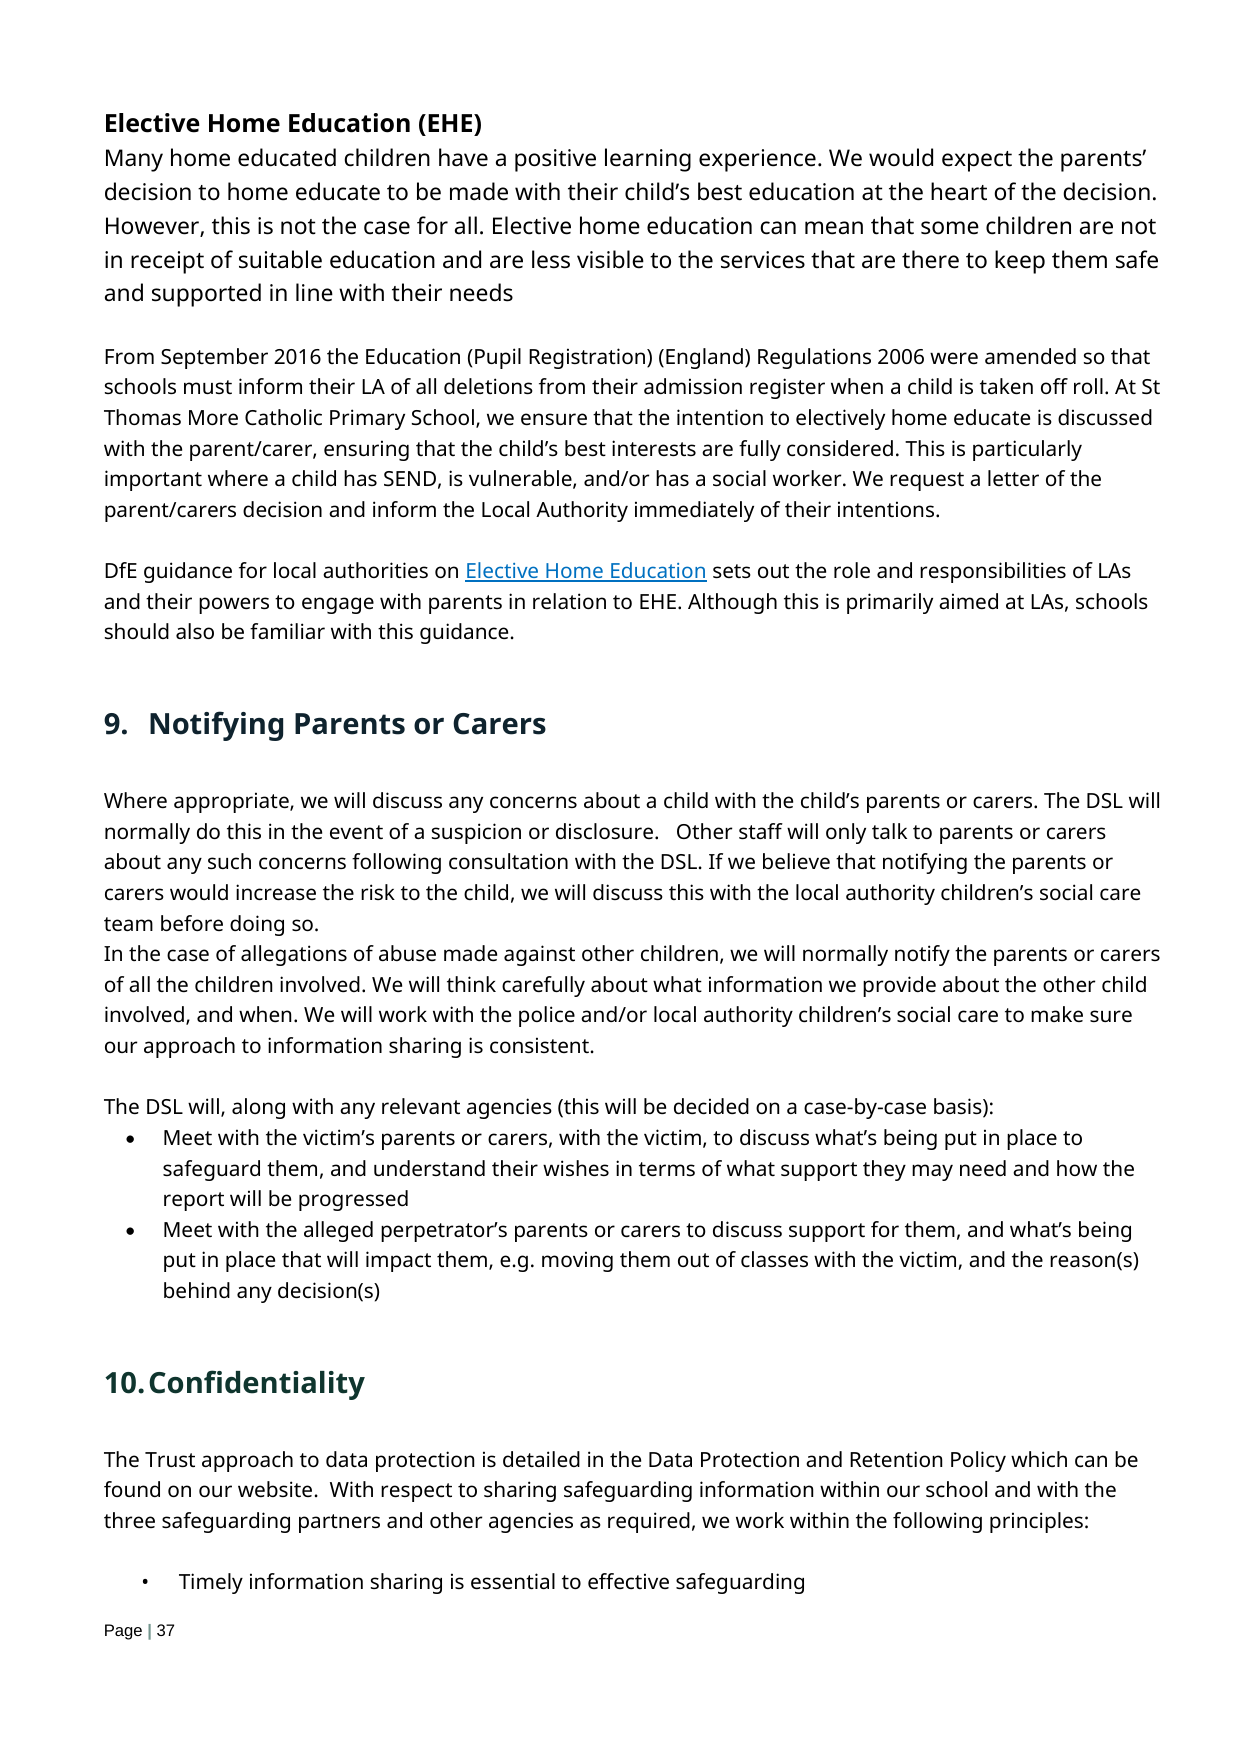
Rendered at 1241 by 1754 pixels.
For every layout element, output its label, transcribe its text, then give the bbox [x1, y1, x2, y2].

text Elective Home Education (EHE) [103, 106, 1165, 140]
text DfE guidance for local authorities on Elective Home Education sets out the role and responsibilities of LAs and their powers to engage with parents in relation to EHE. Although this is primarily aimed at LAs, schools should also be familiar with this guidance. [103, 556, 1165, 646]
text The Trust approach to data protection is detailed in the Data Protection and Retention Policy which can be found on our website. With respect to sharing safeguarding information within our school and with the three safeguarding partners and other agencies as required, we work within the following principles: [103, 1445, 1165, 1534]
list Timely information sharing is essential to effective safeguarding [141, 1567, 1165, 1595]
text From September 2016 the Education (Pupil Registration) (England) Regulations 2006 were amended so that schools must inform their LA of all deletions from their admission register when a child is taken off roll. At St Thomas More Catholic Primary School, we ensure that the intention to electively home educate is discussed with the parent/carer, ensuring that the child’s best interests are fully considered. This is particularly important where a child has SEND, is vulnerable, and/or has a social worker. We request a letter of the parent/carers decision and inform the Local Authority immediately of their intentions. [103, 342, 1165, 523]
list Confidentiality [103, 1362, 1165, 1402]
list Notifying Parents or Carers [103, 703, 1165, 743]
text Many home educated children have a positive learning experience. We would expect the parents’ decision to home educate to be made with their child’s best education at the heart of the decision. However, this is not the case for all. Elective home education can mean that some children are not in receipt of suitable education and are less visible to the services that are there to keep them safe and supported in line with their needs [103, 142, 1165, 309]
text Where appropriate, we will discuss any concerns about a child with the child’s parents or carers. The DSL will normally do this in the event of a suspicion or disclosure. Other staff will only talk to parents or carers about any such concerns following consultation with the DSL. If we believe that notifying the parents or carers would increase the risk to the child, we will discuss this with the local authority children’s social care team before doing so. [103, 786, 1165, 937]
list Meet with the alleged perpetrator’s parents or carers to discuss support for them, and what’s being put in place that will impact them, e.g. moving them out of classes with the victim, and the reason(s) behind any decision(s) [125, 1215, 1165, 1304]
list Meet with the victim’s parents or carers, with the victim, to discuss what’s being put in place to safeguard them, and understand their wishes in terms of what support they may need and how the report will be progressed [125, 1123, 1165, 1213]
text In the case of allegations of abuse made against other children, we will normally notify the parents or carers of all the children involved. We will think carefully about what information we provide about the other child involved, and when. We will work with the police and/or local authority children’s social care to make sure our approach to information sharing is consistent. [103, 939, 1165, 1059]
text The DSL will, along with any relevant agencies (this will be decided on a case-by-case basis): [103, 1092, 1165, 1121]
